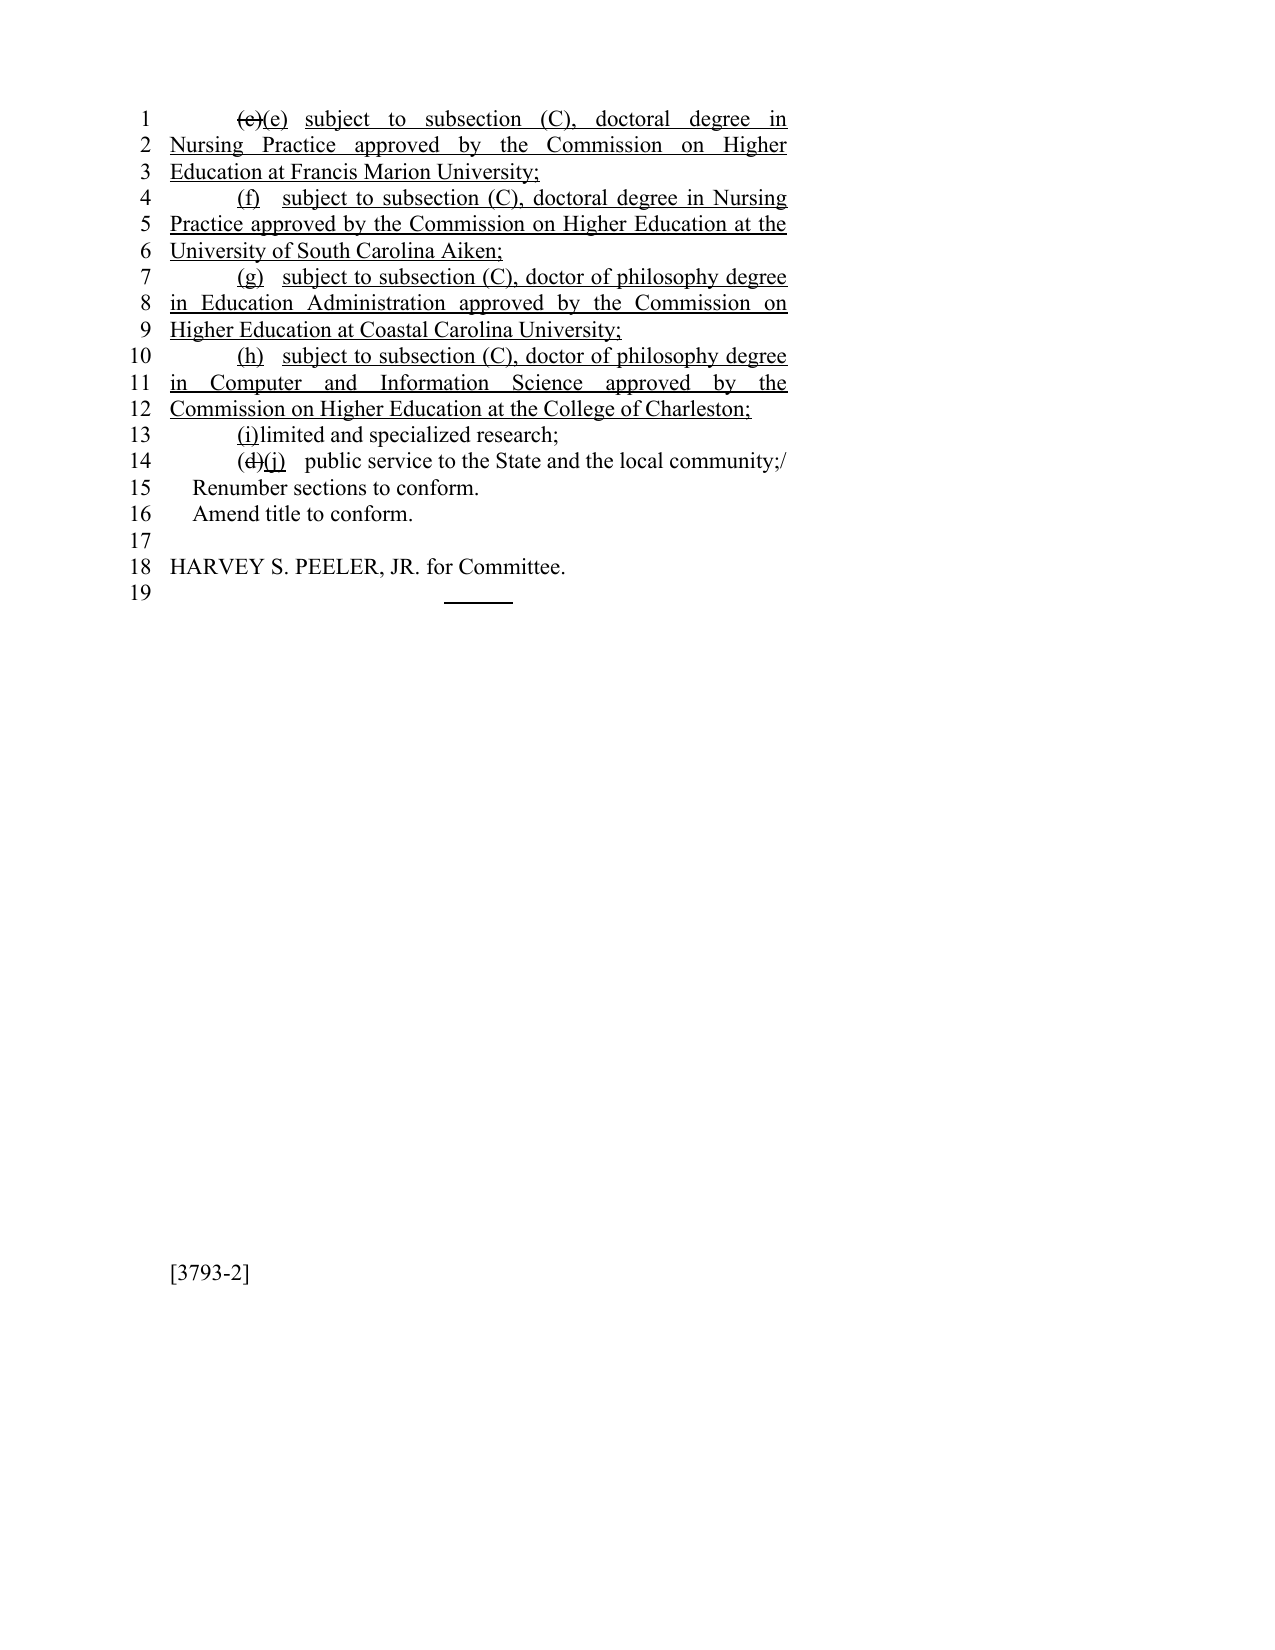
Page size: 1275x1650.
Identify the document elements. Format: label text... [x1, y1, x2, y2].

text (i) limited and specialized research; [169, 421, 787, 448]
text (f) subject to subsection (C), doctoral degree in Nursing Practice approved by the Commission on Higher Education at the University of South Carolina Aiken; [169, 184, 787, 233]
text HARVEY S. PEELER, JR. for Committee. [169, 553, 787, 579]
text (c)(e) subject to subsection (C), doctoral degree in Nursing Practice approved by the Commission on Higher Education at Francis Marion University; [169, 155, 787, 184]
text (c)(e) subject to subsection (C), doctoral degree in Nursing Practice approved by the Commission on Higher Education at Francis Marion University; [169, 105, 787, 154]
text (d)(j) public service to the State and the local community;/ [169, 448, 787, 474]
text (g) subject to subsection (C), doctor of philosophy degree in Education Administration approved by the Commission on Higher Education at Coastal Carolina University; [169, 263, 787, 312]
text (h) subject to subsection (C), doctor of philosophy degree in Computer and Information Science approved by the Commission on Higher Education at the College of Charleston; [169, 392, 787, 421]
text Amend title to conform. [169, 500, 787, 527]
text (f) subject to subsection (C), doctoral degree in Nursing Practice approved by the Commission on Higher Education at the University of South Carolina Aiken; [169, 234, 787, 263]
text (h) subject to subsection (C), doctor of philosophy degree in Computer and Information Science approved by the Commission on Higher Education at the College of Charleston; [169, 342, 787, 391]
text Renumber sections to conform. [169, 474, 787, 500]
text (g) subject to subsection (C), doctor of philosophy degree in Education Administration approved by the Commission on Higher Education at Coastal Carolina University; [169, 313, 787, 342]
